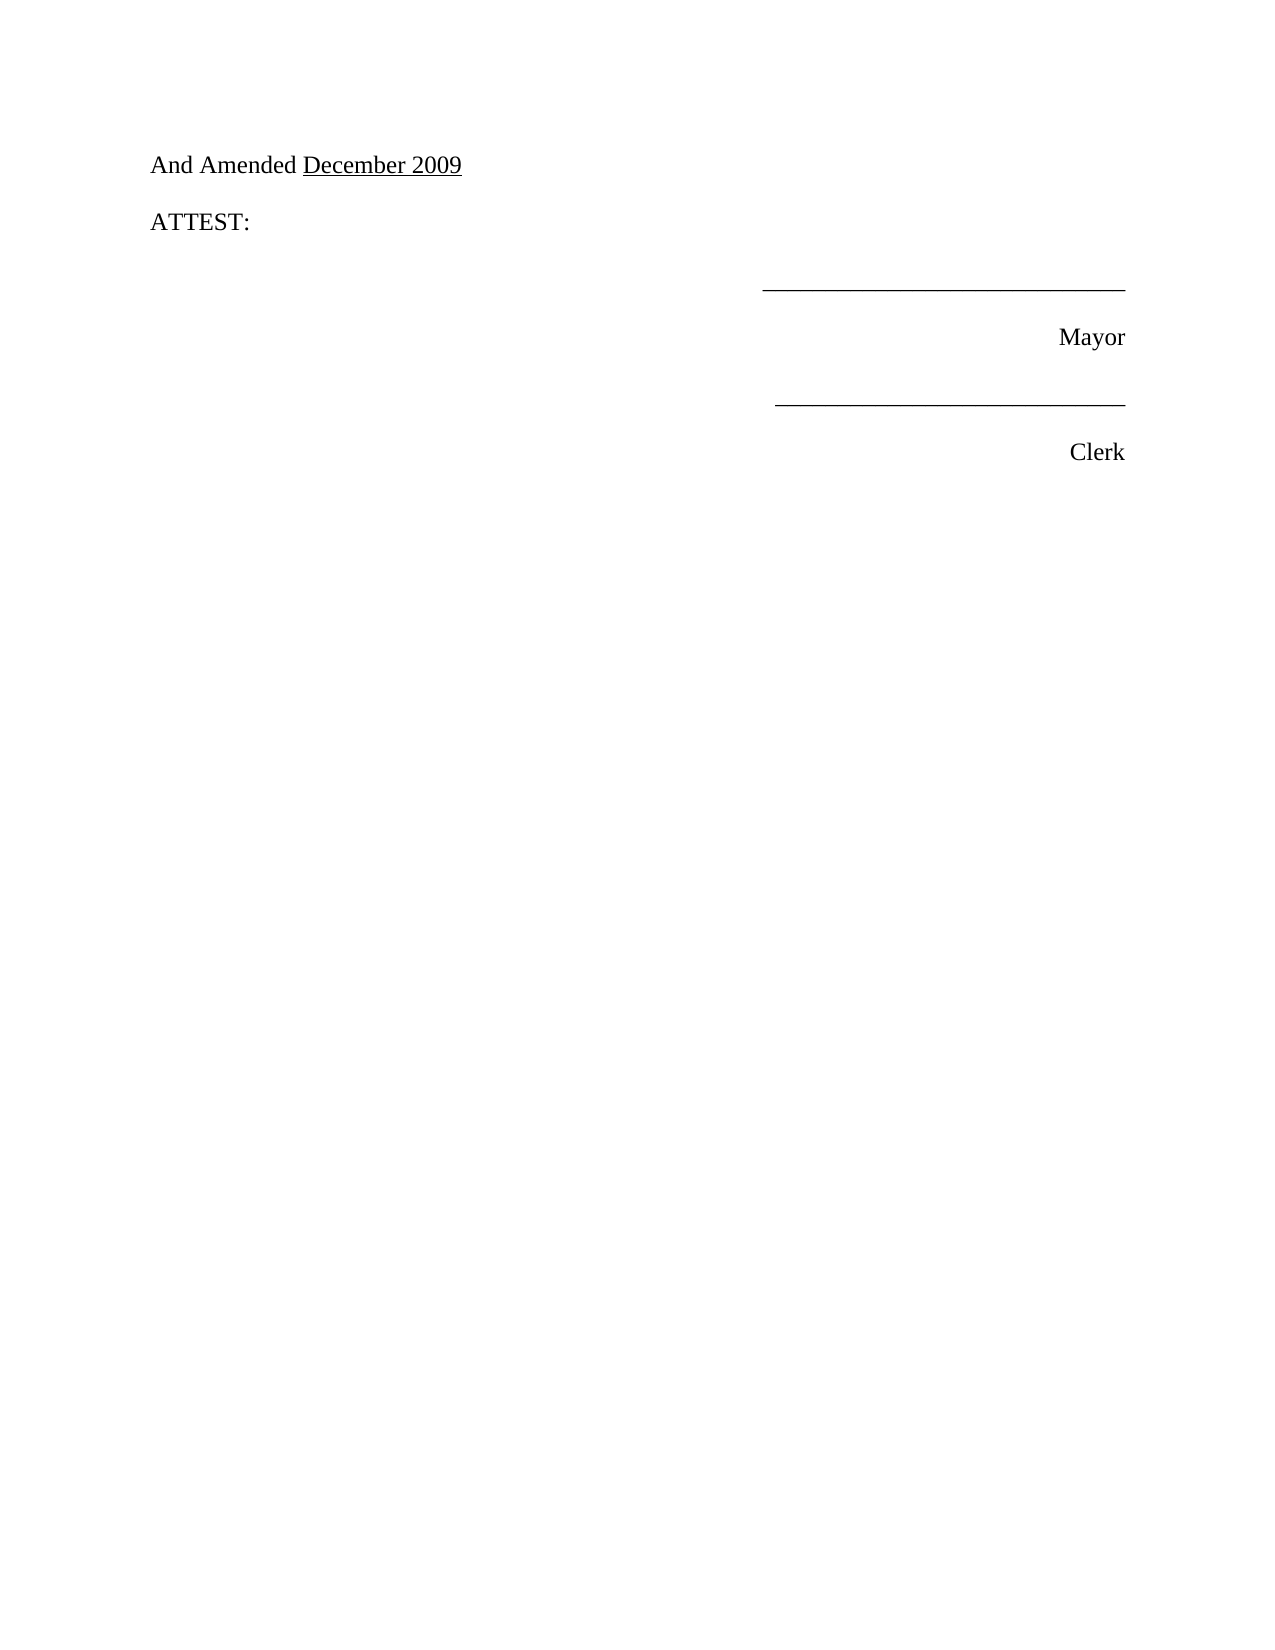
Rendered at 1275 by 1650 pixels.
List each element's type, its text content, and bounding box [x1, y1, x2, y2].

text Mayor [150, 322, 1125, 351]
text ATTEST: [150, 207, 1125, 236]
text ____________________________ [150, 380, 1125, 409]
text Clerk [150, 437, 1125, 466]
text And Amended December 2009 [150, 150, 1125, 179]
text _____________________________ [150, 265, 1125, 294]
